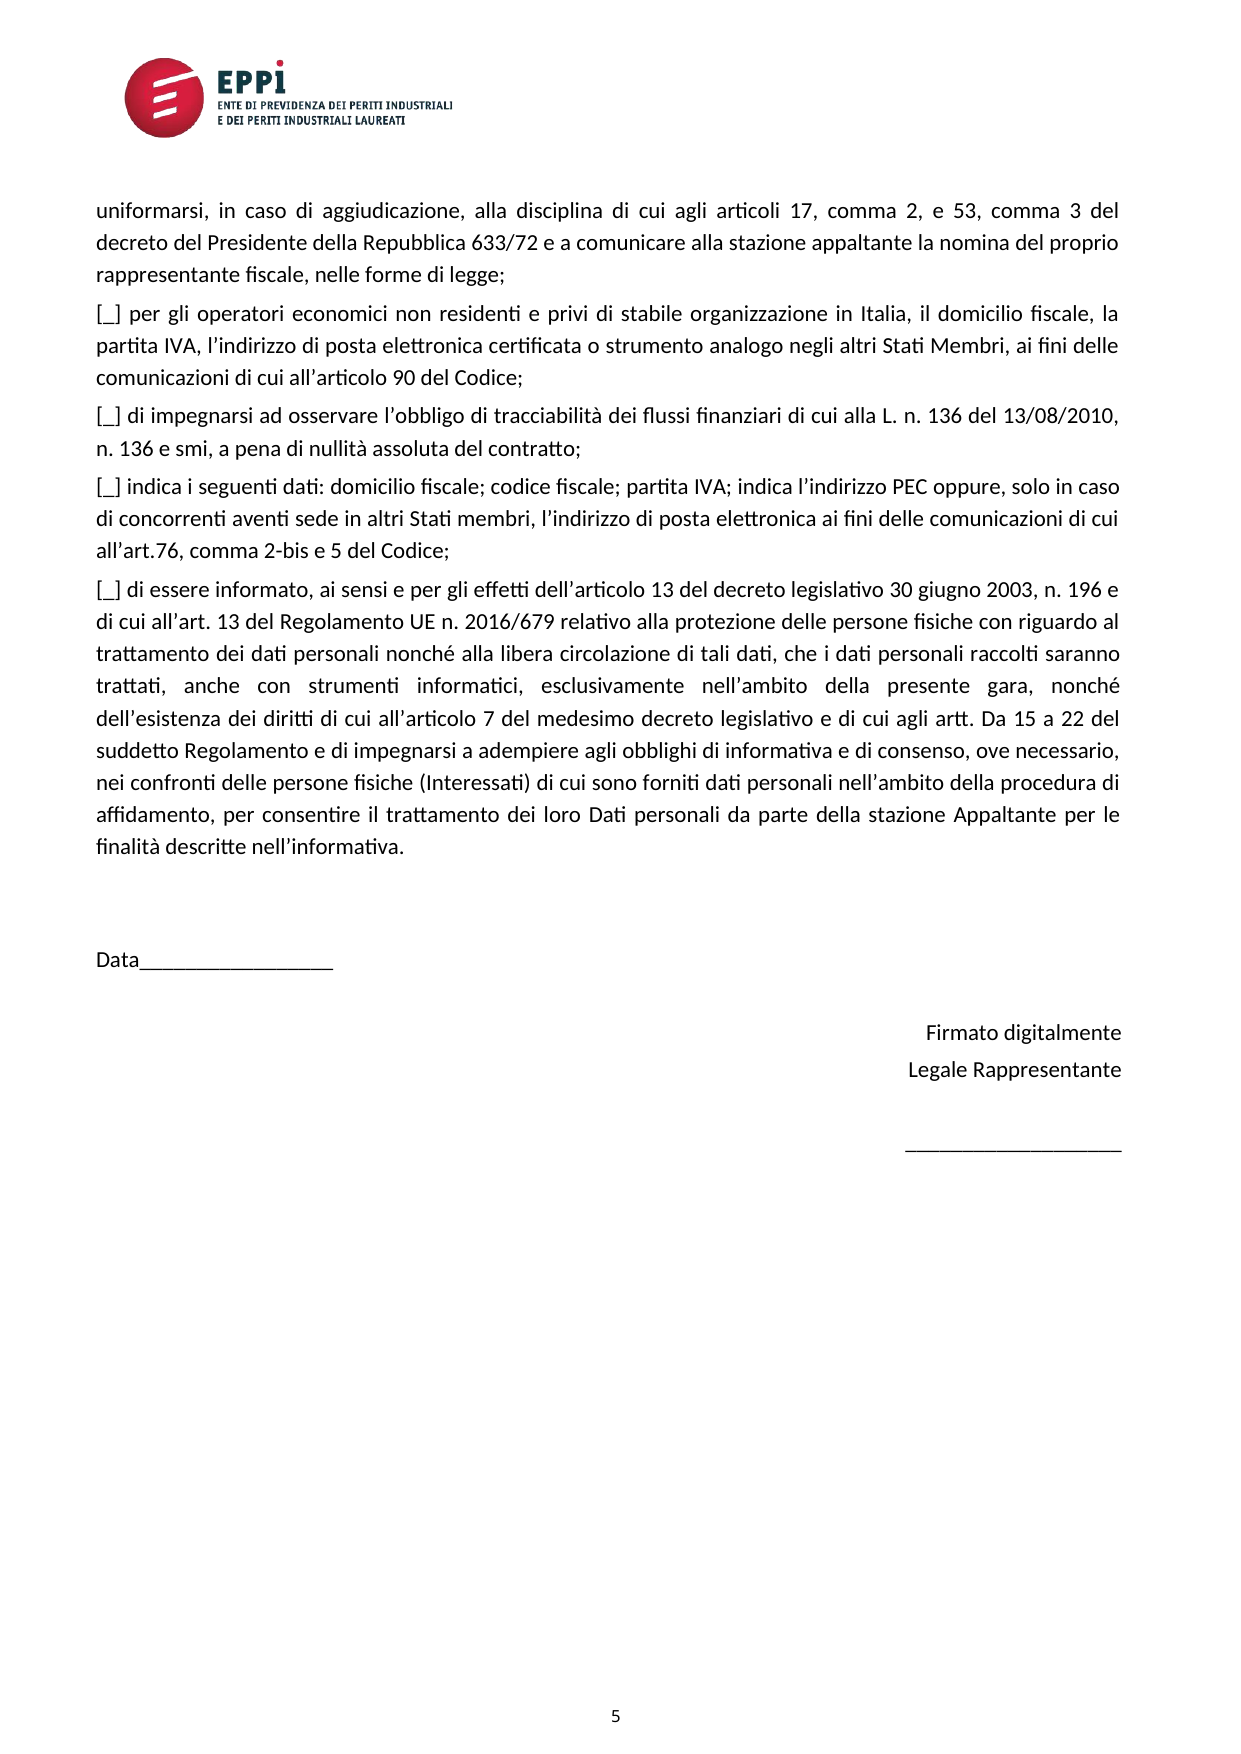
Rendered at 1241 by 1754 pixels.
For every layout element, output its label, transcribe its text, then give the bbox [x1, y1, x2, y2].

text Firmato digitalmente [96, 1018, 1122, 1046]
picture [124, 58, 453, 138]
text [96, 196, 1122, 288]
text [_] indica i seguenti dati: domicilio fiscale; codice fiscale; partita IVA; indica l’indirizzo PEC oppure, solo in caso di concorrenti aventi sede in altri Stati membri, l’indirizzo di posta elettronica ai fini delle comunicazioni di cui all’art.76, comma 2-bis e 5 del Codice; [96, 472, 1122, 564]
text ___________________ [96, 1127, 1122, 1155]
text [_] di impegnarsi ad osservare l’obbligo di tracciabilità dei flussi finanziari di cui alla L. n. 136 del 13/08/2010, n. 136 e smi, a pena di nullità assoluta del contratto; [96, 401, 1122, 462]
text Legale Rappresentante [96, 1055, 1122, 1083]
text [_] per gli operatori economici non residenti e privi di stabile organizzazione in Italia, il domicilio fiscale, la partita IVA, l’indirizzo di posta elettronica certificata o strumento analogo negli altri Stati Membri, ai fini delle comunicazioni di cui all’articolo 90 del Codice; [96, 299, 1122, 391]
text Data_________________ [96, 946, 1122, 974]
text [_] di essere informato, ai sensi e per gli effetti dell’articolo 13 del decreto legislativo 30 giugno 2003, n. 196 e di cui all’art. 13 del Regolamento UE n. 2016/679 relativo alla protezione delle persone fisiche con riguardo al trattamento dei dati personali nonché alla libera circolazione di tali dati, che i dati personali raccolti saranno trattati, anche con strumenti informatici, esclusivamente nell’ambito della presente gara, nonché dell’esistenza dei diritti di cui all’articolo 7 del medesimo decreto legislativo e di cui agli artt. Da 15 a 22 del suddetto Regolamento e di impegnarsi a adempiere agli obblighi di informativa e di consenso, ove necessario, nei confronti delle persone fisiche (Interessati) di cui sono forniti dati personali nell’ambito della procedura di affidamento, per consentire il trattamento dei loro Dati personali da parte della stazione Appaltante per le finalità descritte nell’informativa. [96, 575, 1122, 860]
